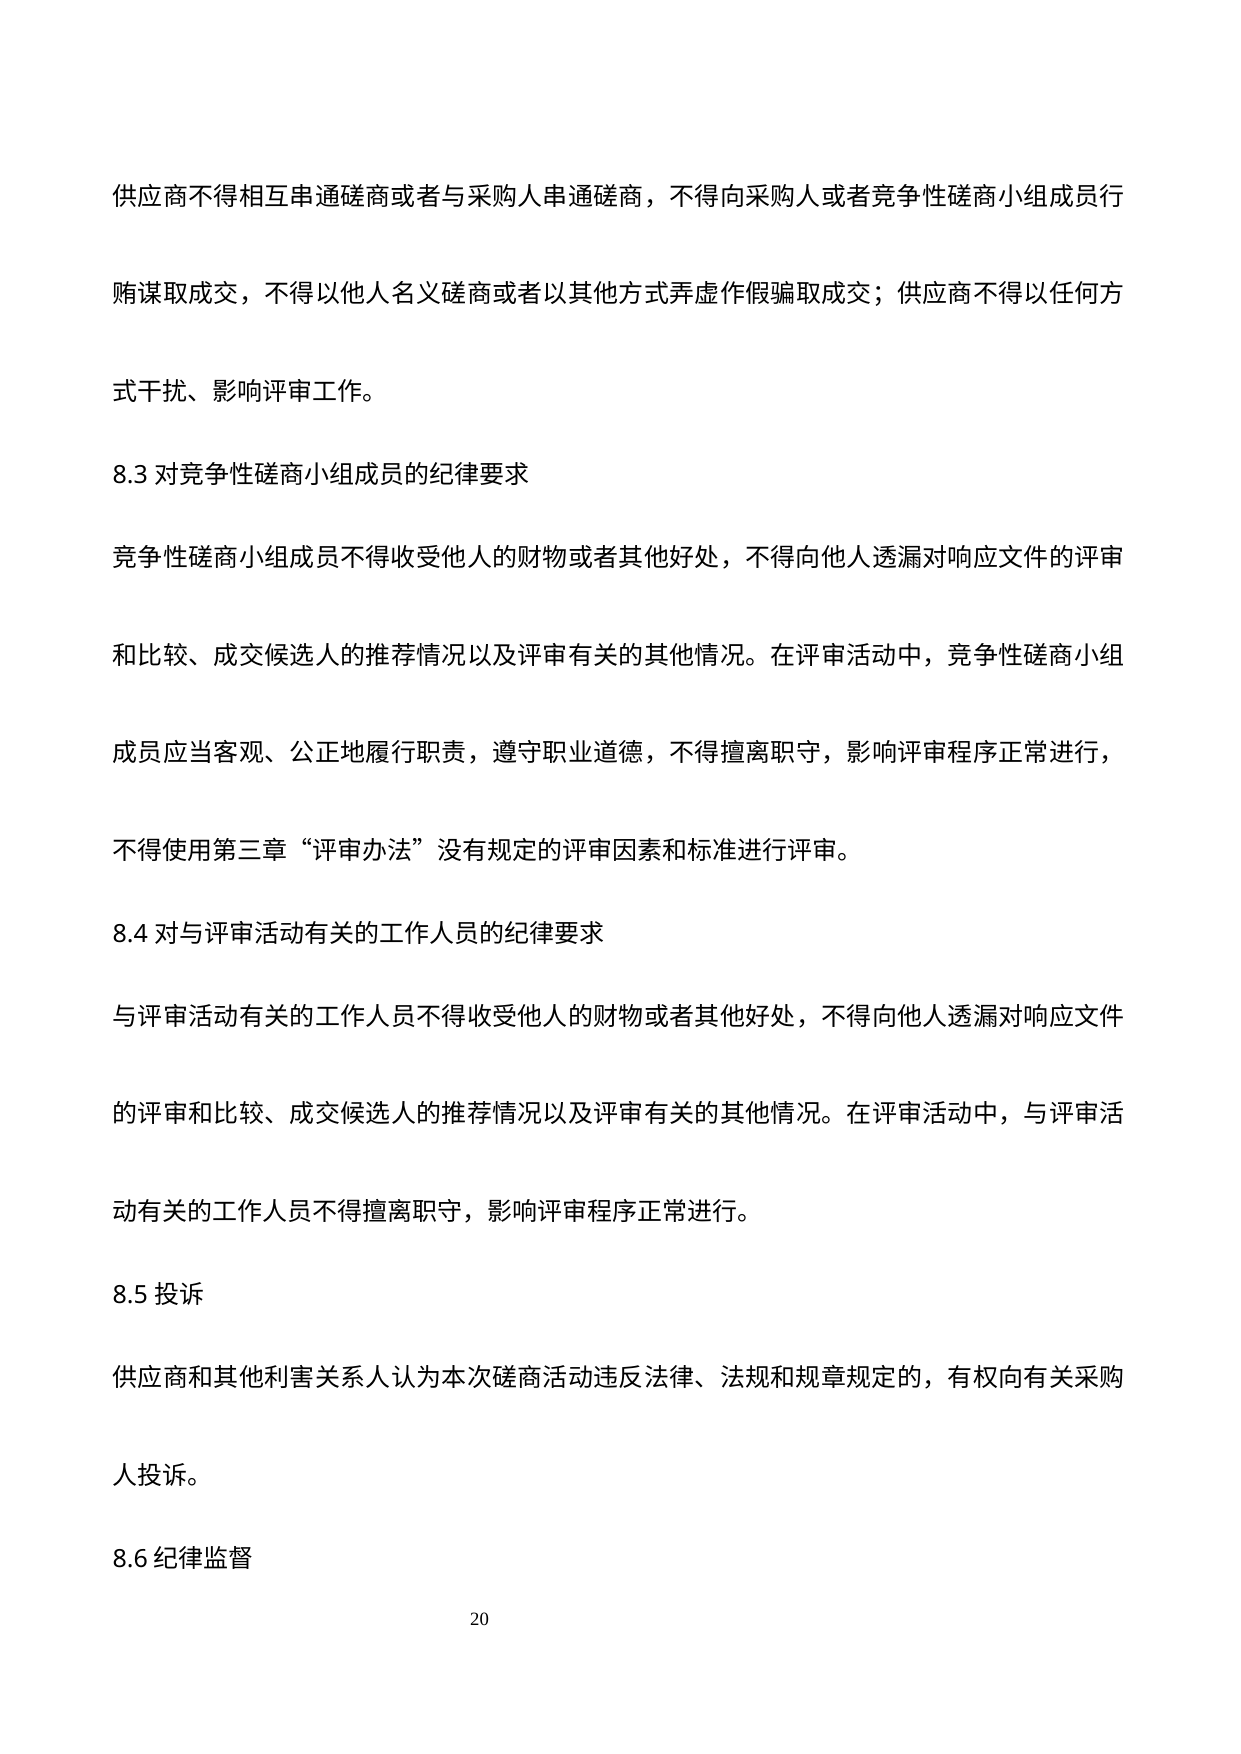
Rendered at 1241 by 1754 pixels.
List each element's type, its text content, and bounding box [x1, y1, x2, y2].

text 与评审活动有关的工作人员不得收受他人的财物或者其他好处，不得向他人透漏对响应文件的评审和比较、成交候选人的推荐情况以及评审有关的其他情况。在评审活动中，与评审活动有关的工作人员不得擅离职守，影响评审程序正常进行。 [112, 982, 1128, 1242]
text 供应商和其他利害关系人认为本次磋商活动违反法律、法规和规章规定的，有权向有关采购人投诉。 [112, 1343, 1128, 1506]
text 8.6纪律监督 [112, 1524, 1128, 1589]
text 竞争性磋商小组成员不得收受他人的财物或者其他好处，不得向他人透漏对响应文件的评审和比较、成交候选人的推荐情况以及评审有关的其他情况。在评审活动中，竞争性磋商小组成员应当客观、公正地履行职责，遵守职业道德，不得擅离职守，影响评审程序正常进行，不得使用第三章“评审办法”没有规定的评审因素和标准进行评审。 [112, 523, 1128, 881]
text 8.4 对与评审活动有关的工作人员的纪律要求 [112, 899, 1128, 964]
text 8.3 对竞争性磋商小组成员的纪律要求 [112, 440, 1128, 505]
text 8.5 投诉 [112, 1260, 1128, 1325]
text 供应商不得相互串通磋商或者与采购人串通磋商，不得向采购人或者竞争性磋商小组成员行贿谋取成交，不得以他人名义磋商或者以其他方式弄虚作假骗取成交；供应商不得以任何方式干扰、影响评审工作。 [112, 162, 1128, 422]
